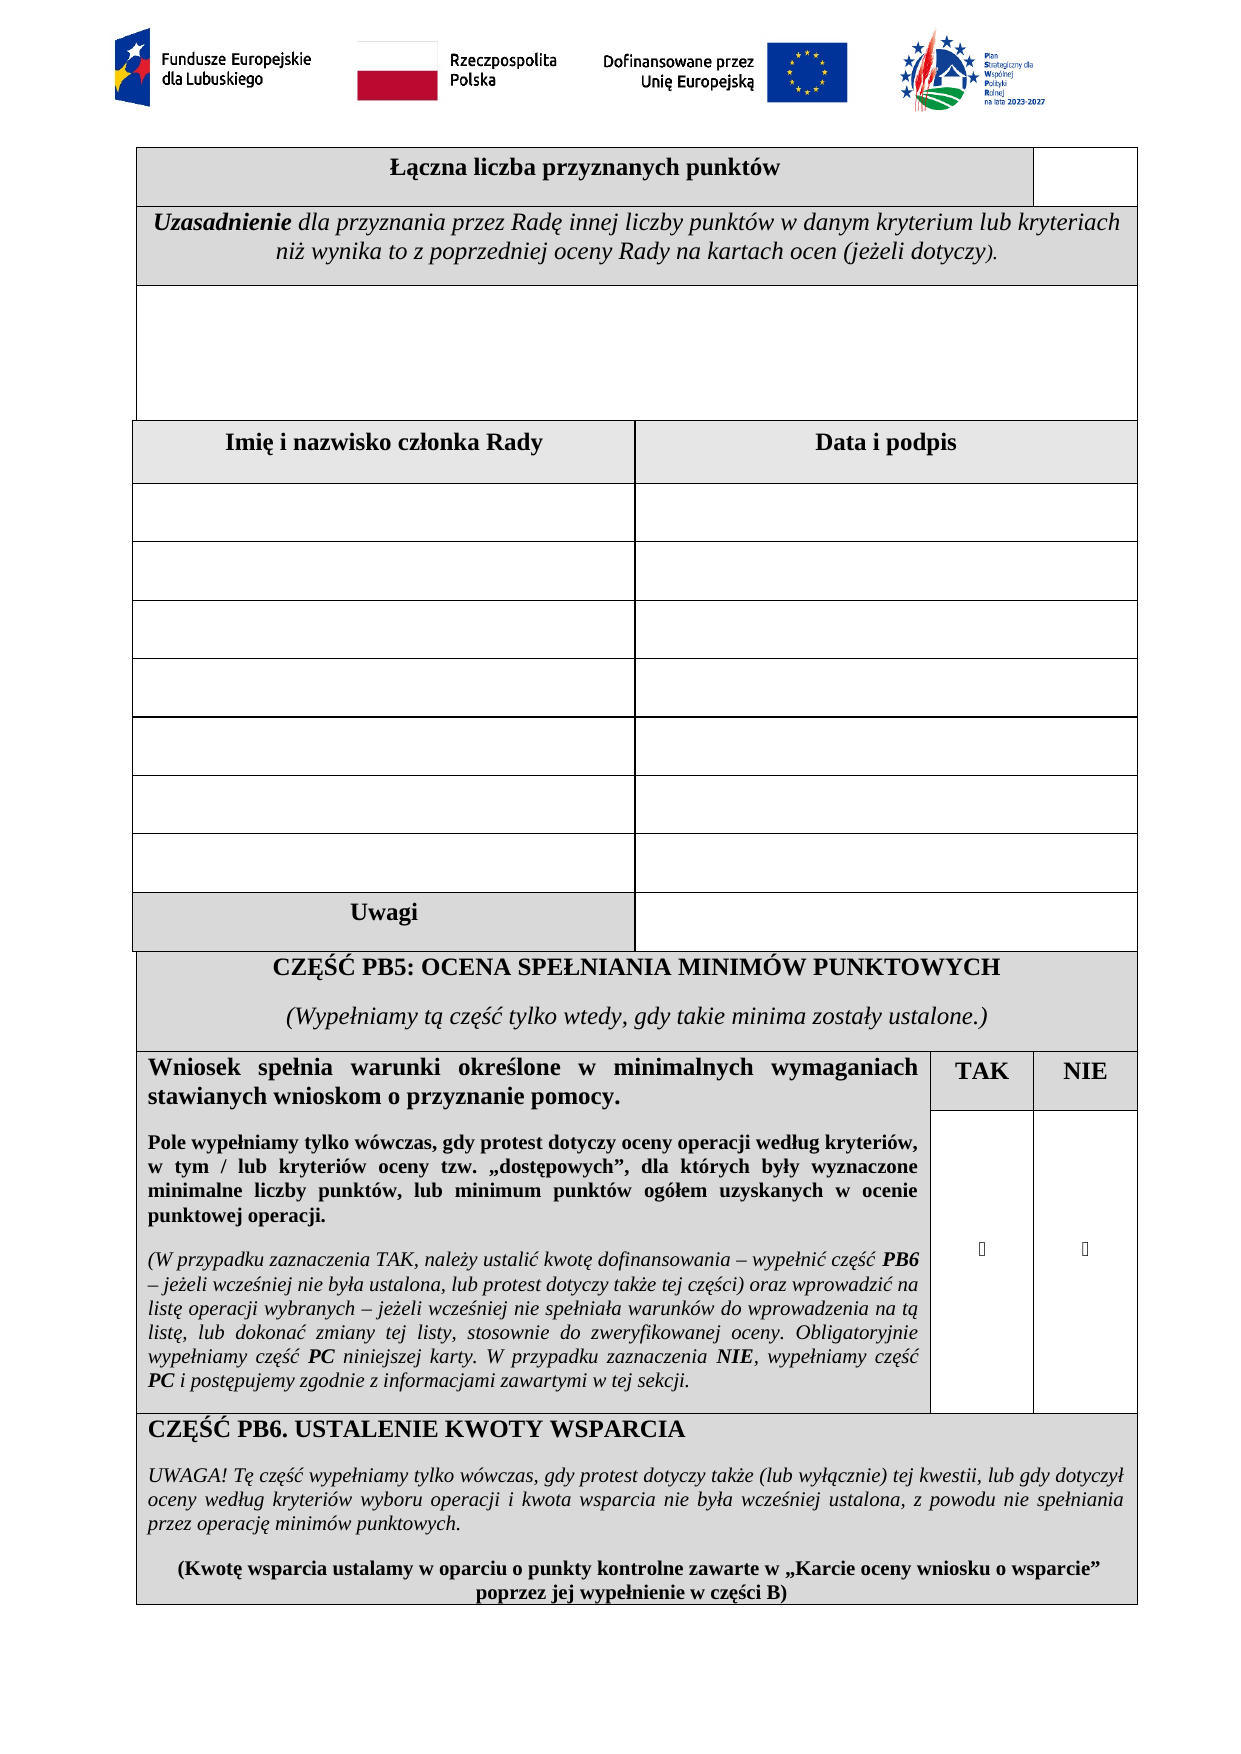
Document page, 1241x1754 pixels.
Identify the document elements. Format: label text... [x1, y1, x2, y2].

table_cell [636, 776, 1137, 833]
table_cell [636, 718, 1137, 775]
table_cell [636, 834, 1137, 892]
table_cell [931, 1111, 1033, 1413]
picture [586, 22, 865, 122]
table_cell Uwagi [133, 893, 634, 951]
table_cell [137, 1414, 1137, 1604]
table_cell [133, 834, 634, 892]
picture [97, 8, 328, 126]
picture [339, 21, 574, 120]
picture [895, 24, 1048, 112]
table_cell Łączna liczba przyznanych punktów [137, 148, 1033, 206]
table_cell Imię i nazwisko członka Rady [133, 421, 634, 483]
table_cell [636, 601, 1137, 658]
table_cell [137, 286, 1137, 420]
table_cell [133, 542, 634, 599]
table_cell CZĘŚĆ PB5: OCENA SPEŁNIANIA MINIMÓW PUNKTOWYCH (Wypełniamy tą część tylko wtedy, gdy takie minima zostały ustalone.) [137, 952, 1137, 1051]
table_cell [133, 484, 634, 541]
table_cell Wniosek spełnia warunki określone w minimalnych wymaganiach stawianych wnioskom o przyznanie pomocy. Pole wypełniamy tylko wówczas, gdy protest dotyczy oceny operacji według kryteriów, w tym / lub kryteriów oceny tzw. „dostępowych”, dla których były wyznaczone minimalne liczby punktów, lub minimum punktów ogółem uzyskanych w ocenie punktowej operacji. (W przypadku zaznaczenia TAK, należy ustalić kwotę dofinansowania – wypełnić część PB6 – jeżeli wcześniej nie była ustalona, lub protest dotyczy także tej części) oraz wprowadzić na listę operacji wybranych – jeżeli wcześniej nie spełniała warunków do wprowadzenia na tą listę, lub dokonać zmiany tej listy, stosownie do zweryfikowanej oceny. Obligatoryjnie wypełniamy część PC niniejszej karty. W przypadku zaznaczenia NIE, wypełniamy część PC i postępujemy zgodnie z informacjami zawartymi w tej sekcji. [137, 1052, 930, 1413]
table_cell [133, 601, 634, 658]
table_cell [133, 776, 634, 833]
table_cell NIE [1034, 1052, 1137, 1110]
table_cell [636, 542, 1137, 599]
table_cell [636, 893, 1137, 951]
table_cell Uzasadnienie dla przyznania przez Radę innej liczby punktów w danym kryterium lub kryteriach niż wynika to z poprzedniej oceny Rady na kartach ocen (jeżeli dotyczy). [137, 207, 1137, 285]
table_cell TAK [931, 1052, 1033, 1110]
table_cell [1034, 1111, 1137, 1413]
table_cell [133, 659, 634, 716]
table_cell [636, 659, 1137, 716]
table_cell Data i podpis [636, 421, 1137, 483]
table_cell [133, 718, 634, 775]
table_cell [636, 484, 1137, 541]
table_cell [1034, 148, 1137, 206]
